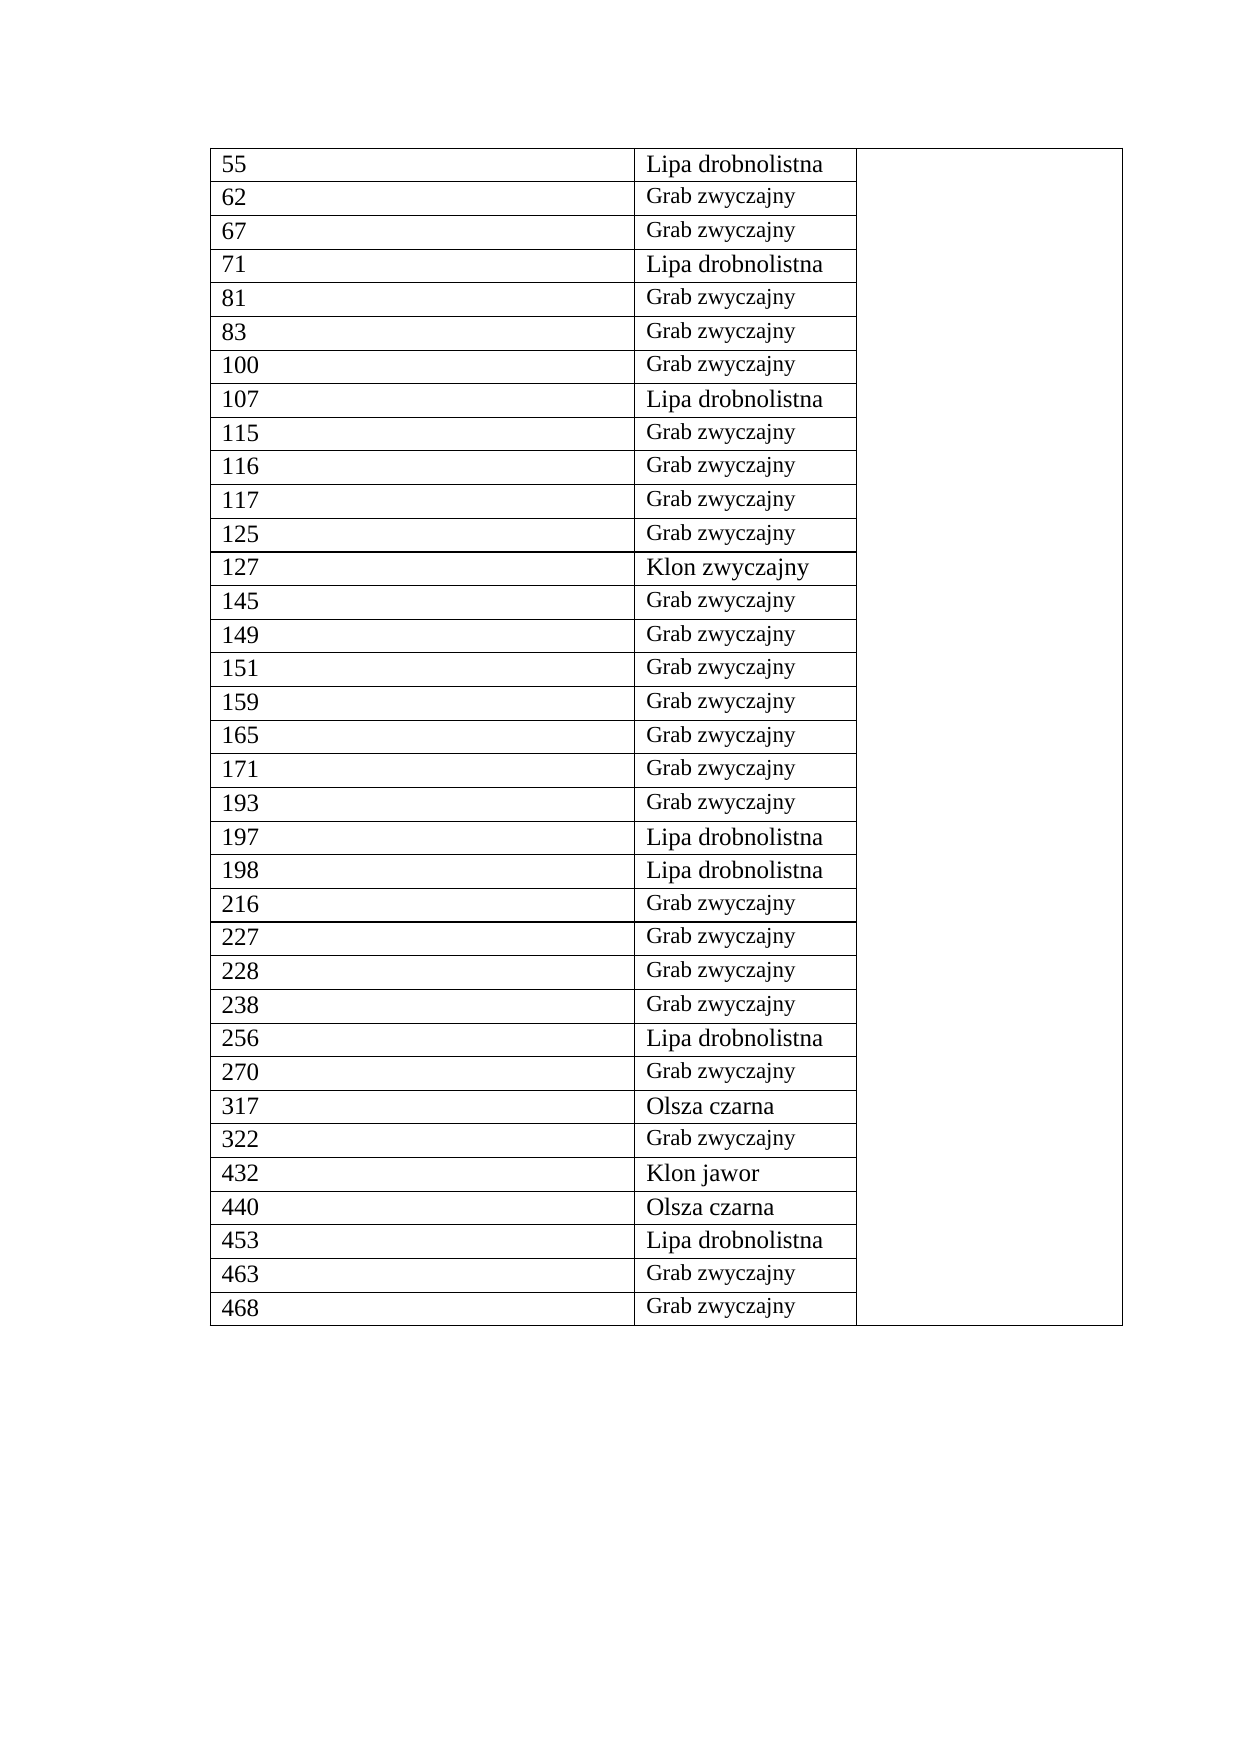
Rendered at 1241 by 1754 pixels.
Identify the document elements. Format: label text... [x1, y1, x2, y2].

table_cell 62 [211, 182, 634, 215]
table_cell 440 [211, 1192, 634, 1224]
table_cell 322 [211, 1124, 634, 1157]
table_cell 55 [211, 149, 634, 181]
table_cell Grab zwyczajny [635, 1293, 856, 1325]
table_cell 463 [211, 1259, 634, 1292]
table_cell 198 [211, 855, 634, 888]
table_cell 71 [211, 250, 634, 282]
table_cell 67 [211, 216, 634, 248]
table_cell Olsza czarna [635, 1192, 856, 1224]
table_cell Grab zwyczajny [635, 687, 856, 719]
table_cell Grab zwyczajny [635, 956, 856, 989]
table_cell Grab zwyczajny [635, 990, 856, 1022]
table_cell Grab zwyczajny [635, 923, 856, 955]
table_cell Grab zwyczajny [635, 216, 856, 248]
table_cell 115 [211, 418, 634, 450]
table_cell Grab zwyczajny [635, 653, 856, 686]
table_cell Grab zwyczajny [635, 1057, 856, 1090]
table_cell Olsza czarna [635, 1091, 856, 1123]
table_cell Grab zwyczajny [635, 721, 856, 753]
table_cell 256 [211, 1024, 634, 1056]
table_cell 145 [211, 586, 634, 619]
table_cell 159 [211, 687, 634, 719]
table_cell 83 [211, 317, 634, 349]
table_cell 238 [211, 990, 634, 1022]
table_cell Grab zwyczajny [635, 317, 856, 349]
table_cell 216 [211, 889, 634, 921]
table_cell 453 [211, 1225, 634, 1258]
table_cell Lipa drobnolistna [635, 149, 856, 181]
table_cell Grab zwyczajny [635, 182, 856, 215]
table_cell 81 [211, 283, 634, 316]
table_cell Grab zwyczajny [635, 586, 856, 619]
table_cell 270 [211, 1057, 634, 1090]
table_cell 149 [211, 620, 634, 652]
table_cell 151 [211, 653, 634, 686]
table_cell Grab zwyczajny [635, 451, 856, 484]
table_cell 171 [211, 754, 634, 787]
table_cell 116 [211, 451, 634, 484]
table_cell Lipa drobnolistna [635, 855, 856, 888]
table_cell Grab zwyczajny [635, 788, 856, 821]
table_cell 127 [211, 553, 634, 585]
table_cell Grab zwyczajny [635, 519, 856, 551]
table_cell Lipa drobnolistna [635, 250, 856, 282]
table_cell 125 [211, 519, 634, 551]
table_cell 227 [211, 923, 634, 955]
table_cell 117 [211, 485, 634, 518]
table_cell Lipa drobnolistna [635, 822, 856, 854]
table_cell 100 [211, 351, 634, 383]
table_cell Grab zwyczajny [635, 418, 856, 450]
table_cell Grab zwyczajny [635, 485, 856, 518]
table_cell Grab zwyczajny [635, 351, 856, 383]
table_cell Klon zwyczajny [635, 553, 856, 585]
table_cell 468 [211, 1293, 634, 1325]
table_cell Klon jawor [635, 1158, 856, 1191]
table_cell 228 [211, 956, 634, 989]
table_cell Grab zwyczajny [635, 283, 856, 316]
table_cell Grab zwyczajny [635, 1259, 856, 1292]
table_cell Lipa drobnolistna [635, 1225, 856, 1258]
table_cell 165 [211, 721, 634, 753]
table_cell Grab zwyczajny [635, 620, 856, 652]
table_cell Lipa drobnolistna [635, 1024, 856, 1056]
table_cell 107 [211, 384, 634, 417]
table_cell 197 [211, 822, 634, 854]
table_cell Grab zwyczajny [635, 889, 856, 921]
table_cell Lipa drobnolistna [635, 384, 856, 417]
table_cell 432 [211, 1158, 634, 1191]
table_cell 317 [211, 1091, 634, 1123]
table_cell Grab zwyczajny [635, 1124, 856, 1157]
table_cell 193 [211, 788, 634, 821]
table_cell Grab zwyczajny [635, 754, 856, 787]
